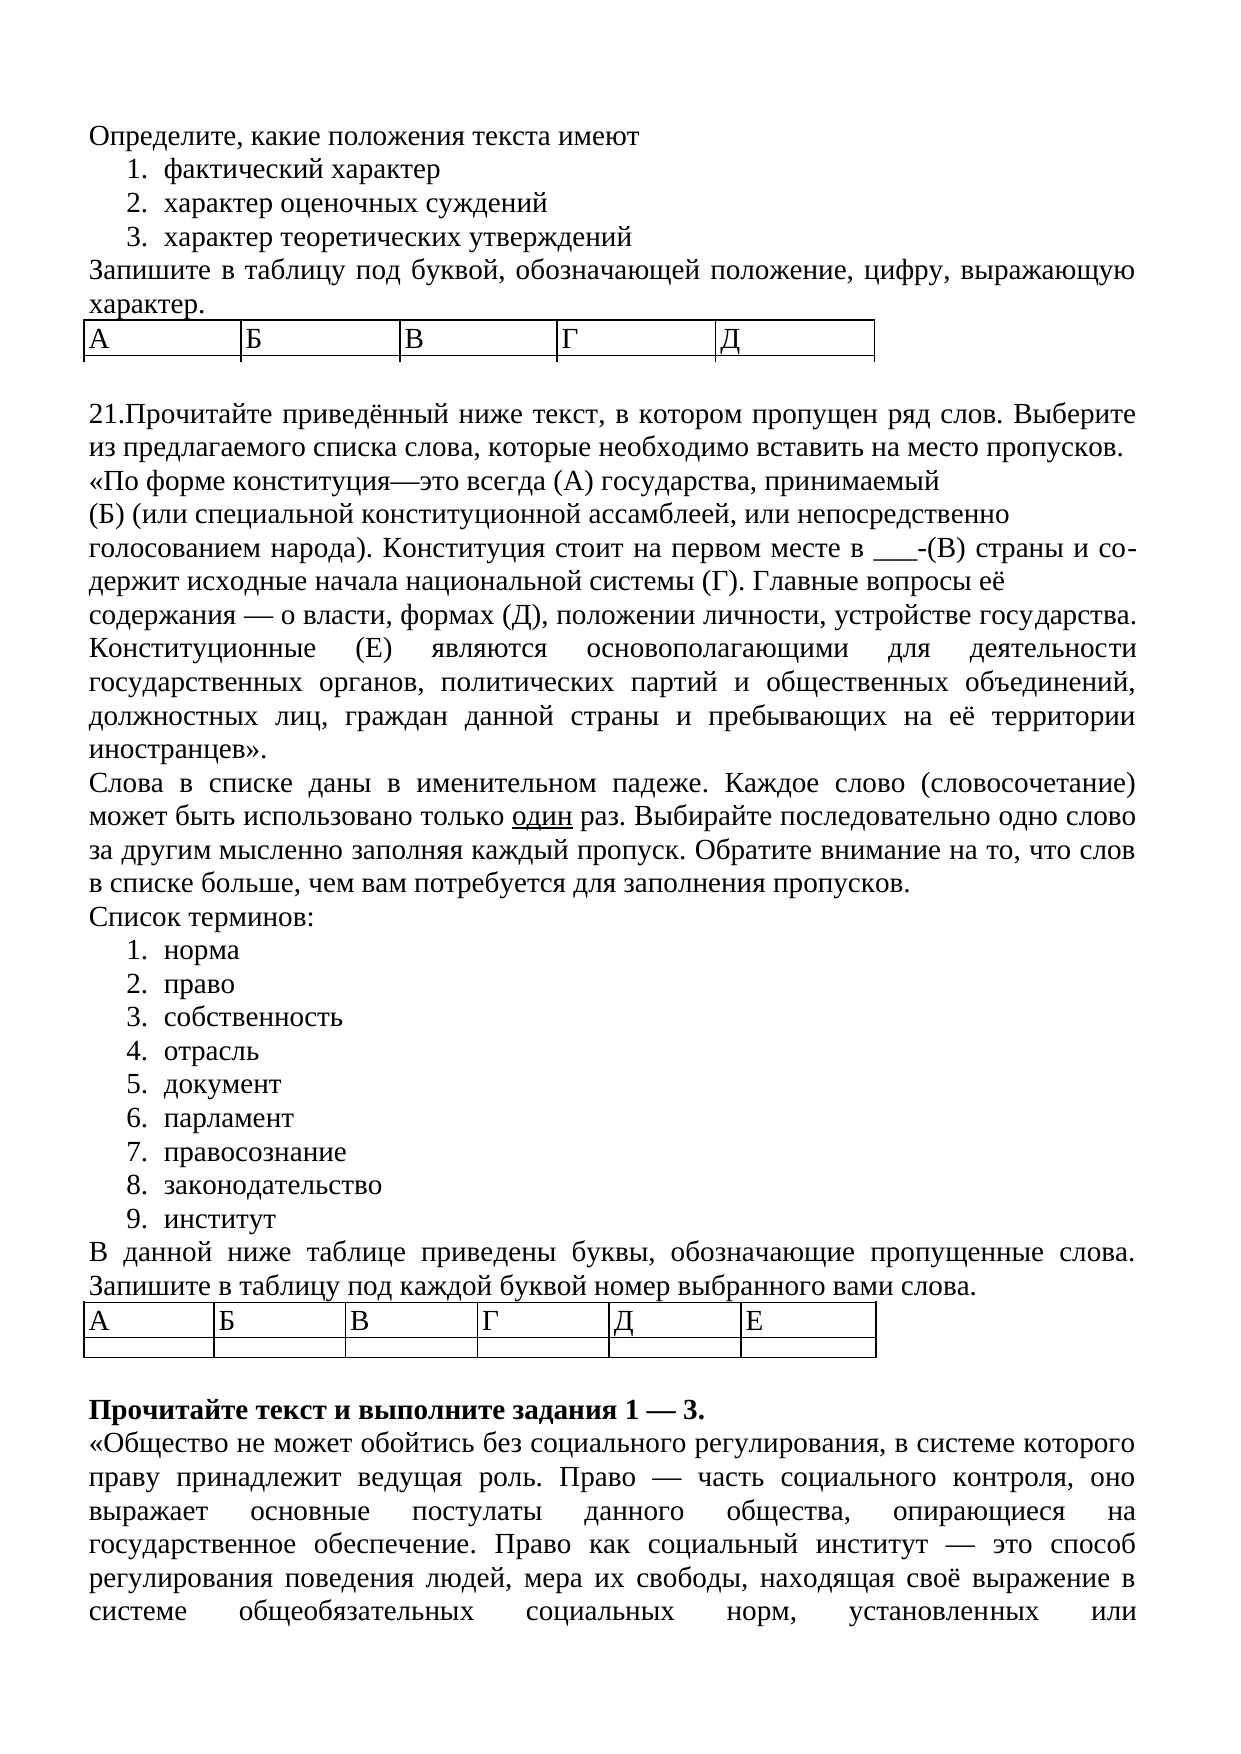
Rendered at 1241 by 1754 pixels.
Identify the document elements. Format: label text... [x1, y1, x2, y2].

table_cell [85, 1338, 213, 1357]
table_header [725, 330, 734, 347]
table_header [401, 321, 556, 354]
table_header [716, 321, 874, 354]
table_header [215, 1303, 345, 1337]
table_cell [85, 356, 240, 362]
list законодательство [126, 1167, 1137, 1201]
text голосованием народа). Конституция стоит на первом месте в ___-(В) страны и содержит исходные начала национальной системы (Г). Главные вопросы её [88, 530, 1137, 597]
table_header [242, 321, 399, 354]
text В данной ниже таблице приведены буквы, обозначающие пропущенные слова. Запишите в таблицу под каждой буквой номер выбранного вами слова. [88, 1234, 1137, 1301]
list парламент [126, 1100, 1137, 1134]
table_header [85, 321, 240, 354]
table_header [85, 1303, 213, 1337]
text Запишите в таблицу под буквой, обозначающей положение, цифру, выражающую характер. [88, 252, 1137, 319]
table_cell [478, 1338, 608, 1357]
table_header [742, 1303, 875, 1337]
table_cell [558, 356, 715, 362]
text Список терминов: [88, 899, 1137, 932]
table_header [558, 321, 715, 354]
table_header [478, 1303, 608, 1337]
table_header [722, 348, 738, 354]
text Слова в списке даны в именительном падеже. Каждое слово (словосочетание) может быть использовано только один раз. Выбирайте последовательно одно слово за другим мысленно заполняя каждый пропуск. Обратите внимание на то, что слов в списке больше, чем вам потребуется для заполнения пропусков. [88, 765, 1137, 899]
text «По форме конституция—это всегда (А) государства, принимаемый [88, 463, 1137, 496]
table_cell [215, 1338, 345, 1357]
list отрасль [126, 1033, 1137, 1067]
list документ [126, 1067, 1137, 1100]
text 21.Прочитайте приведённый ниже текст, в котором пропущен ряд слов. Выберите из предлагаемого списка слова, которые необходимо вставить на место пропусков. [88, 396, 1137, 463]
list норма [126, 932, 1137, 966]
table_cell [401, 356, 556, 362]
list право [126, 966, 1137, 999]
list правосознание [126, 1134, 1137, 1167]
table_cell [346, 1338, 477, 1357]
text содержания — о власти, формах (Д), положении личности, устройстве государства. Конституционные (Е) являются основополагающими для деятельности государственных органов, политических партий и общественных объединений, должностных лиц, граждан данной страны и пребывающих на её территории иностранцев». [88, 597, 1137, 765]
list фактический характер [126, 152, 1137, 185]
text Прочитайте текст и выполните задания 1 — 3. [88, 1392, 1137, 1426]
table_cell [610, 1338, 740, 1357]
text Определите, какие положения текста имеют [88, 118, 1137, 152]
list характер оценочных суждений [126, 185, 1137, 219]
list институт [126, 1201, 1137, 1234]
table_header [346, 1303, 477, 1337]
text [88, 1426, 1137, 1627]
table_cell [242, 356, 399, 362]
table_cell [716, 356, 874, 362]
list собственность [126, 999, 1137, 1033]
list характер теоретических утверждений [126, 219, 1137, 252]
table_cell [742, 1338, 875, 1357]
text (Б) (или специальной конституционной ассамблеей, или непосредственно [88, 496, 1137, 530]
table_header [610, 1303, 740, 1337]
